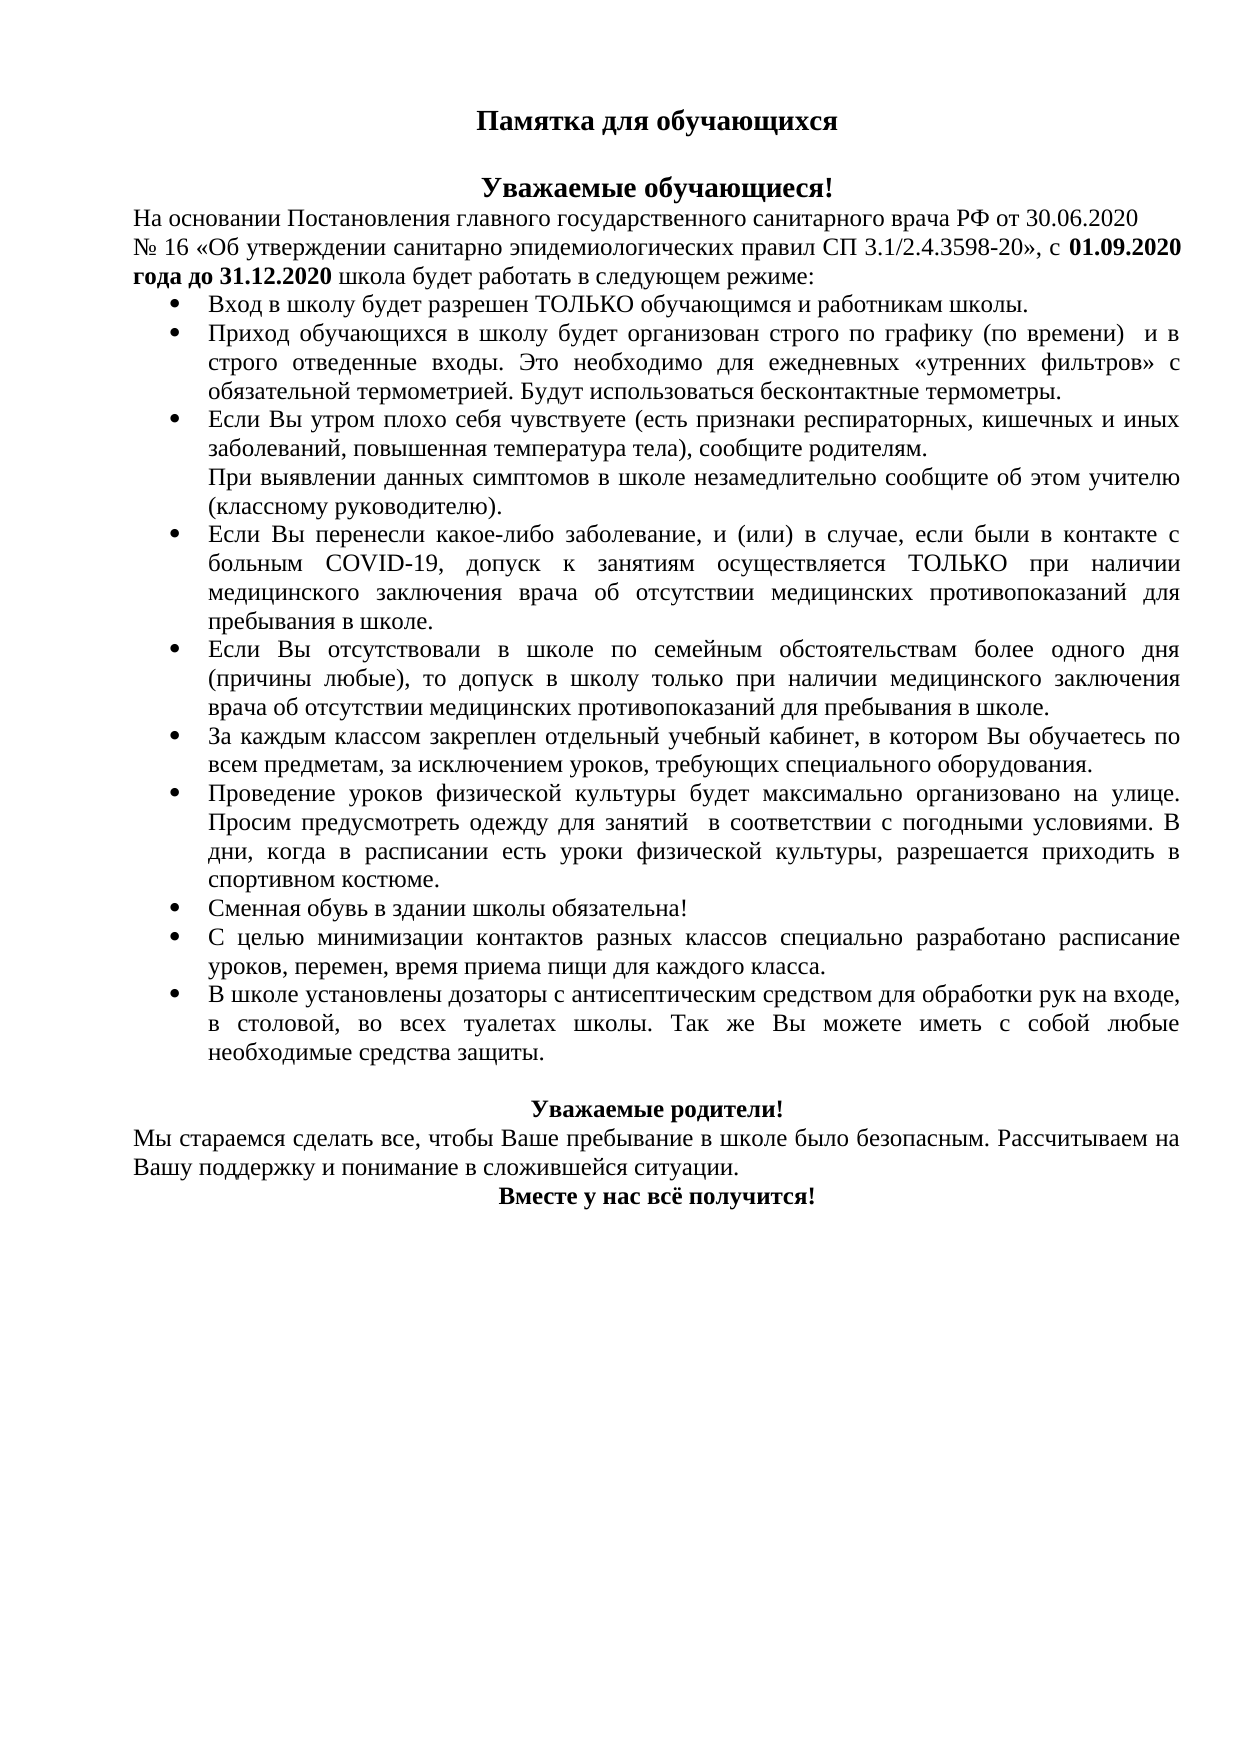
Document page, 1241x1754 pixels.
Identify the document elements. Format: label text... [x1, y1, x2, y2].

text № 16 «Об утверждении санитарно эпидемиологических правил СП 3.1/2.4.3598-20», с 01.09.2020 года до 31.12.2020 школа будет работать в следующем режиме: [133, 232, 1181, 289]
list С целью минимизации контактов разных классов специально разработано расписание уроков, перемен, время приема пищи для каждого класса. [170, 922, 1181, 979]
text Вместе у нас всё получится! [133, 1181, 1181, 1209]
list В школе установлены дозаторы с антисептическим средством для обработки рук на входе, в столовой, во всех туалетах школы. Так же Вы можете иметь с собой любые необходимые средства защиты. [170, 979, 1181, 1066]
list Приход обучающихся в школу будет организован строго по графику (по времени) и в строго отведенные входы. Это необходимо для ежедневных «утренних фильтров» с обязательной термометрией. Будут использоваться бесконтактные термометры. [170, 318, 1181, 404]
list Вход в школу будет разрешен ТОЛЬКО обучающимся и работникам школы. [170, 289, 1181, 318]
list Проведение уроков физической культуры будет максимально организовано на улице. Просим предусмотреть одежду для занятий в соответствии с погодными условиями. В дни, когда в расписании есть уроки физической культуры, разрешается приходить в спортивном костюме. [170, 778, 1181, 893]
list При выявлении данных симптомов в школе незамедлительно сообщите об этом учителю (классному руководителю). [208, 462, 1181, 519]
text Уважаемые обучающиеся! [133, 170, 1181, 203]
text Мы стараемся сделать все, чтобы Ваше пребывание в школе было безопасным. Рассчитываем на Вашу поддержку и понимание в сложившейся ситуации. [133, 1123, 1181, 1181]
list Если Вы перенесли какое-либо заболевание, и (или) в случае, если были в контакте с больным COVID-19, допуск к занятиям осуществляется ТОЛЬКО при наличии медицинского заключения врача об отсутствии медицинских противопоказаний для пребывания в школе. [170, 519, 1181, 634]
text Уважаемые родители! [133, 1094, 1181, 1123]
list Если Вы отсутствовали в школе по семейным обстоятельствам более одного дня (причины любые), то допуск в школу только при наличии медицинского заключения врача об отсутствии медицинских противопоказаний для пребывания в школе. [170, 634, 1181, 721]
list Сменная обувь в здании школы обязательна! [170, 893, 1181, 922]
text На основании Постановления главного государственного санитарного врача РФ от 30.06.2020 [133, 203, 1181, 232]
list Если Вы утром плохо себя чувствуете (есть признаки респираторных, кишечных и иных заболеваний, повышенная температура тела), сообщите родителям. [170, 404, 1181, 462]
text Памятка для обучающихся [133, 103, 1181, 136]
list За каждым классом закреплен отдельный учебный кабинет, в котором Вы обучаетесь по всем предметам, за исключением уроков, требующих специального оборудования. [170, 721, 1181, 778]
